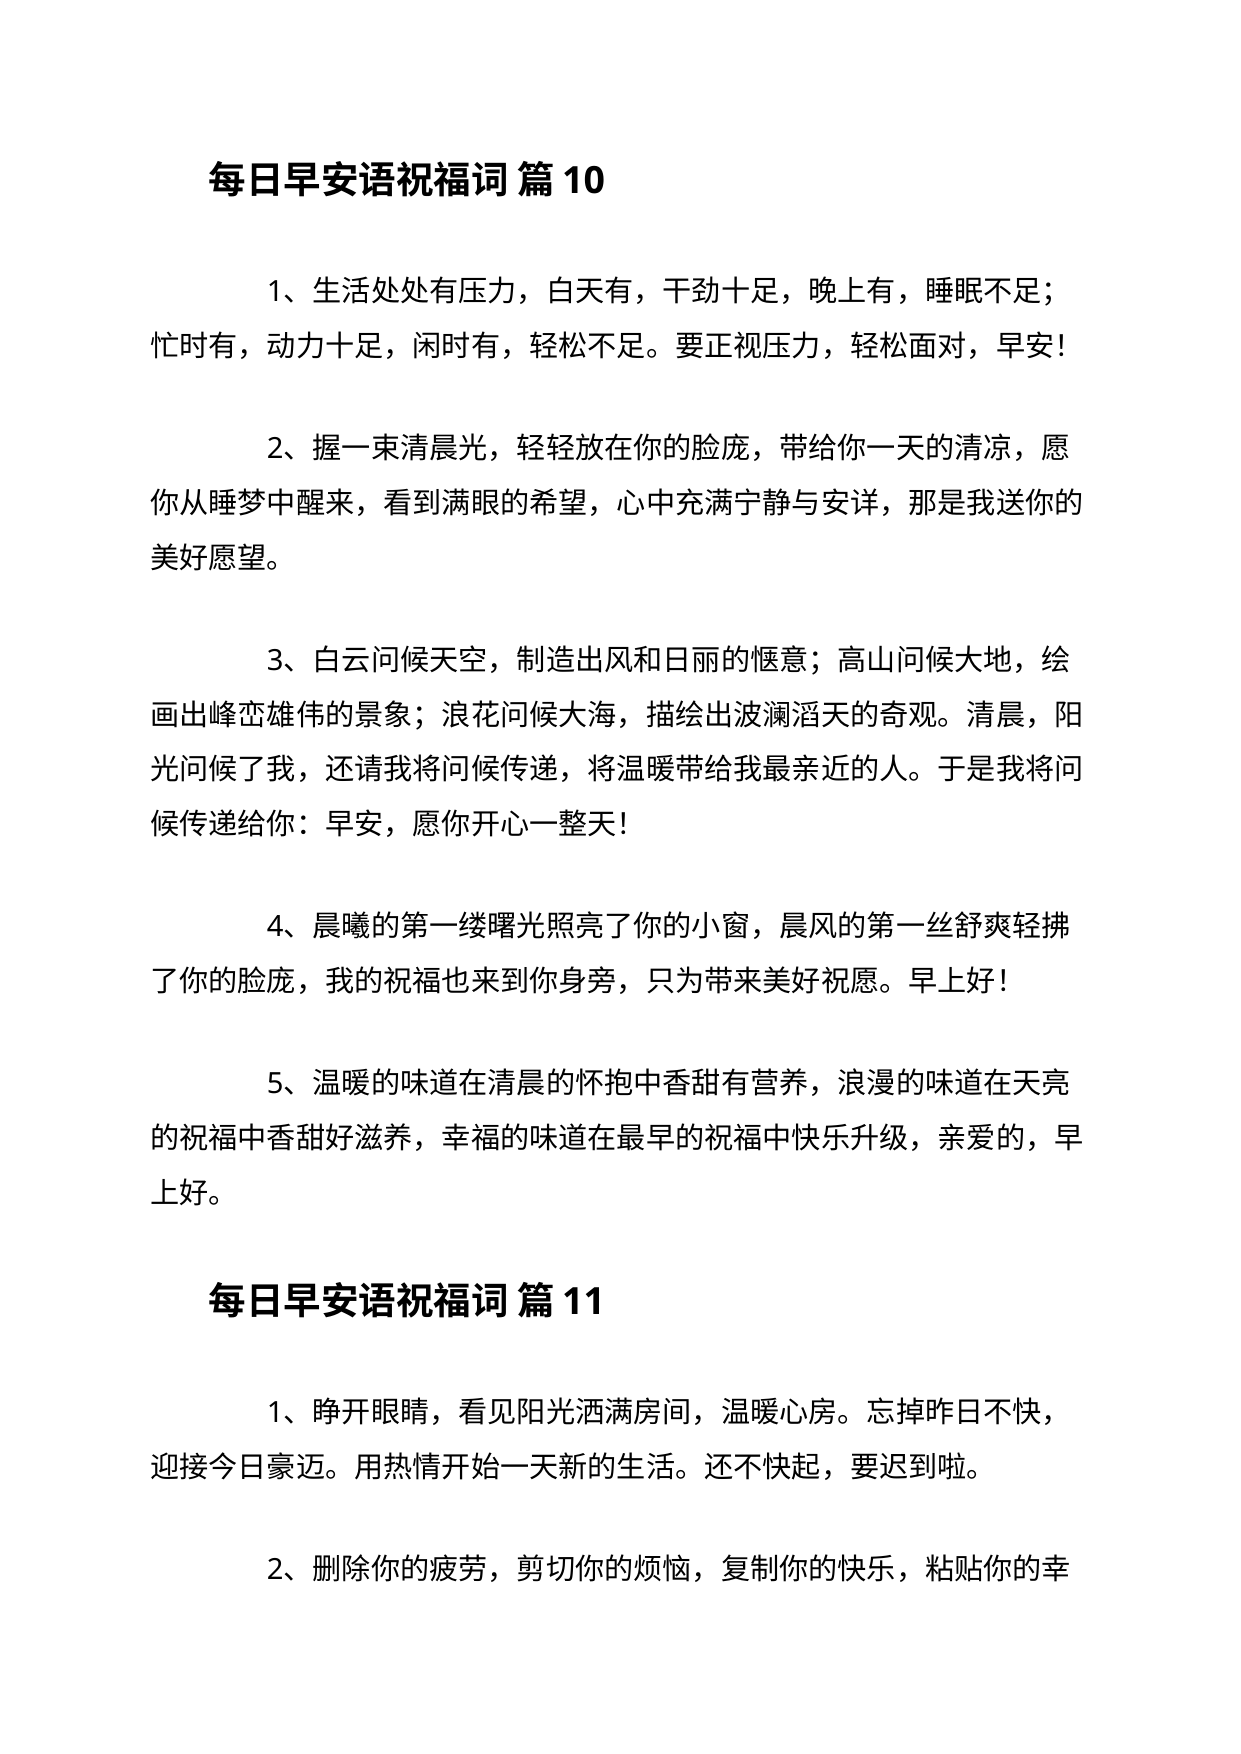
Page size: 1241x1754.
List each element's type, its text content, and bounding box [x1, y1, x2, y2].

text 每日早安语祝福词 篇11 [150, 1271, 1090, 1326]
text 2、握一束清晨光，轻轻放在你的脸庞，带给你一天的清凉，愿你从睡梦中醒来，看到满眼的希望，心中充满宁静与安详，那是我送你的美好愿望。 [150, 424, 1090, 577]
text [150, 1545, 1090, 1588]
text 每日早安语祝福词 篇10 [150, 150, 1090, 204]
text 5、温暖的味道在清晨的怀抱中香甜有营养，浪漫的味道在天亮的祝福中香甜好滋养，幸福的味道在最早的祝福中快乐升级，亲爱的，早上好。 [150, 1059, 1090, 1212]
text 1、生活处处有压力，白天有，干劲十足，晚上有，睡眠不足；忙时有，动力十足，闲时有，轻松不足。要正视压力，轻松面对，早安！ [150, 268, 1090, 365]
text 4、晨曦的第一缕曙光照亮了你的小窗，晨风的第一丝舒爽轻拂了你的脸庞，我的祝福也来到你身旁，只为带来美好祝愿。早上好！ [150, 903, 1090, 1000]
text 3、白云问候天空，制造出风和日丽的惬意；高山问候大地，绘画出峰峦雄伟的景象；浪花问候大海，描绘出波澜滔天的奇观。清晨，阳光问候了我，还请我将问候传递，将温暖带给我最亲近的人。于是我将问候传递给你：早安，愿你开心一整天！ [150, 636, 1090, 843]
text 1、睁开眼睛，看见阳光洒满房间，温暖心房。忘掉昨日不快，迎接今日豪迈。用热情开始一天新的生活。还不快起，要迟到啦。 [150, 1389, 1090, 1486]
